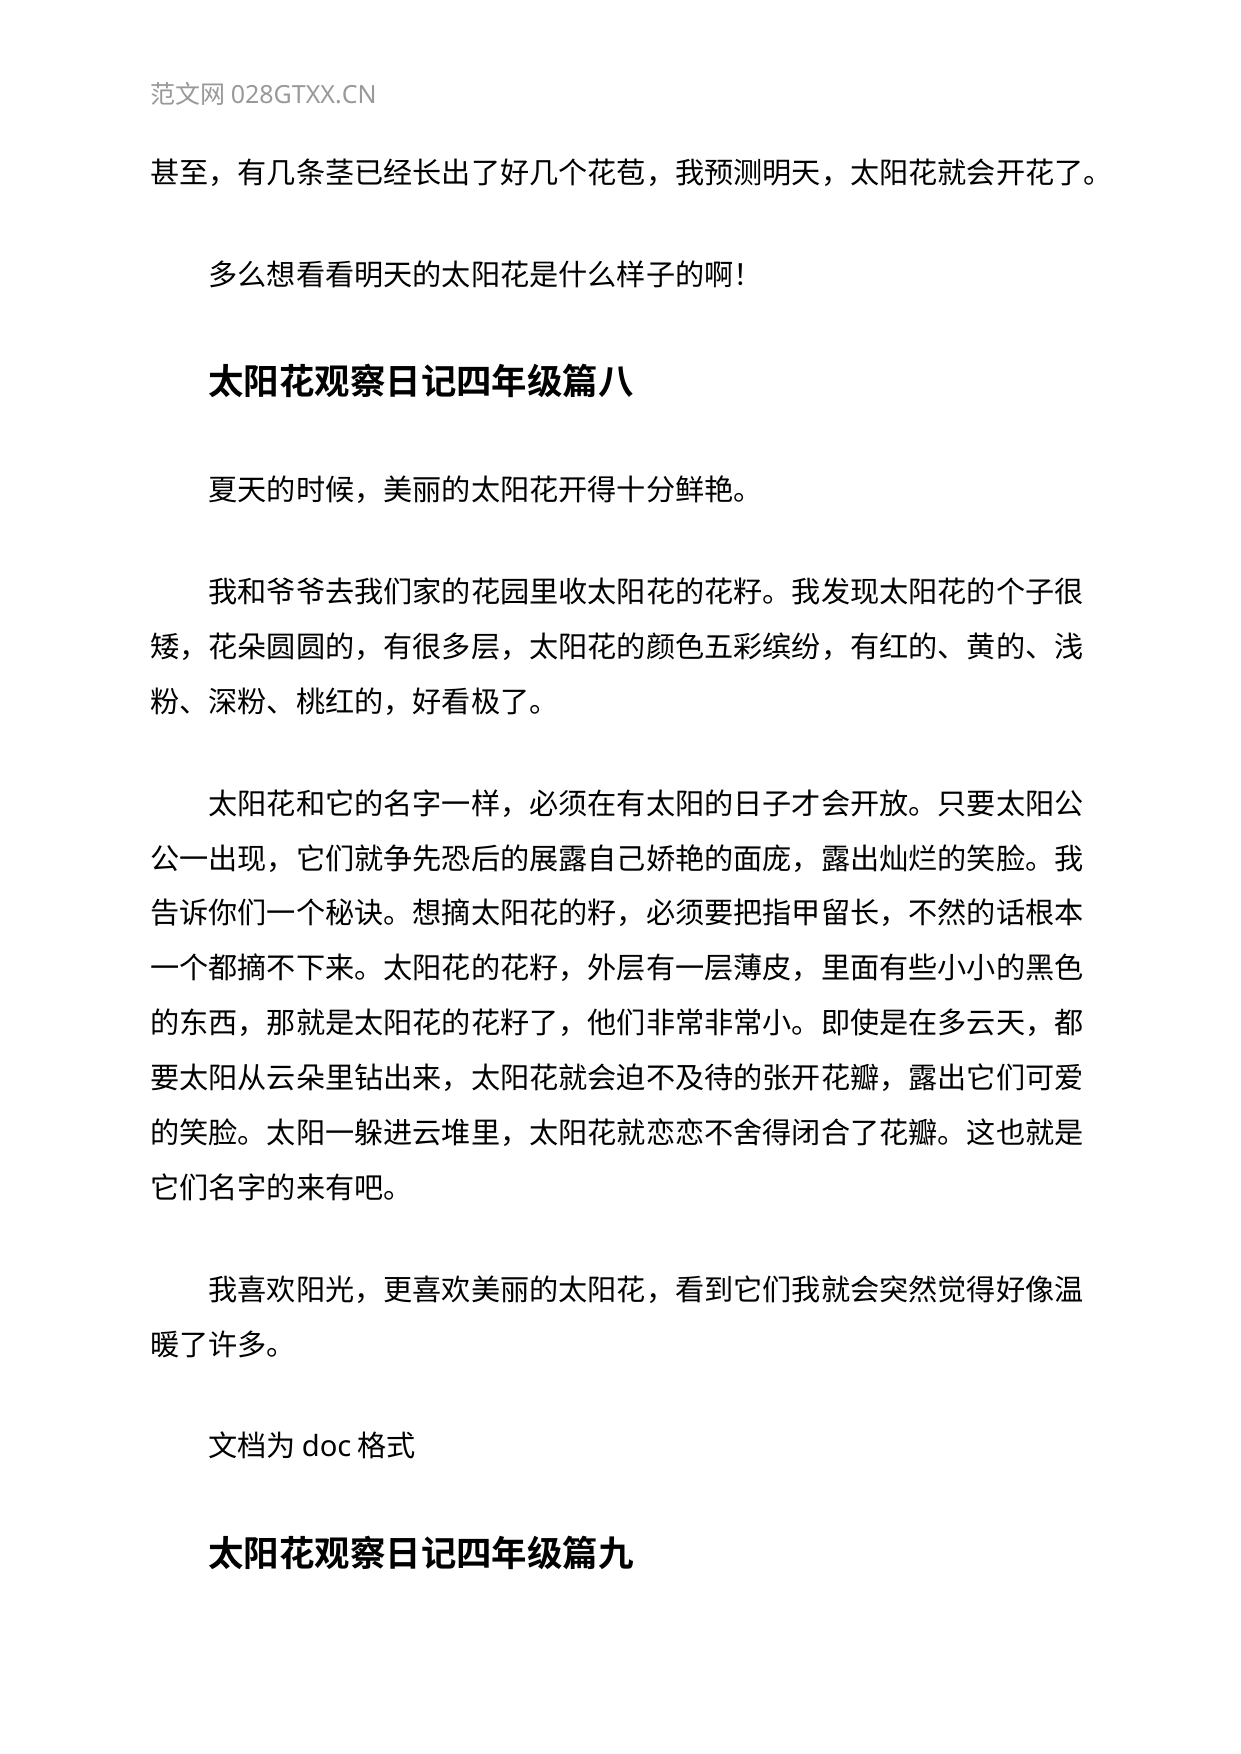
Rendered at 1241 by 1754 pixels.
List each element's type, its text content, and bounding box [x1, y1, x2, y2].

text 太阳花观察日记四年级篇九 [150, 1525, 1090, 1576]
text 我和爷爷去我们家的花园里收太阳花的花籽。我发现太阳花的个子很矮，花朵圆圆的，有很多层，太阳花的颜色五彩缤纷，有红的、黄的、浅粉、深粉、桃红的，好看极了。 [150, 569, 1090, 721]
text 多么想看看明天的太阳花是什么样子的啊！ [150, 252, 1090, 294]
text 文档为doc格式 [150, 1423, 1090, 1465]
text 夏天的时候，美丽的太阳花开得十分鲜艳。 [150, 467, 1090, 509]
text 太阳花和它的名字一样，必须在有太阳的日子才会开放。只要太阳公公一出现，它们就争先恐后的展露自己娇艳的面庞，露出灿烂的笑脸。我告诉你们一个秘诀。想摘太阳花的籽，必须要把指甲留长，不然的话根本一个都摘不下来。太阳花的花籽，外层有一层薄皮，里面有些小小的黑色的东西，那就是太阳花的花籽了，他们非常非常小。即使是在多云天，都要太阳从云朵里钻出来，太阳花就会迫不及待的张开花瓣，露出它们可爱的笑脸。太阳一躲进云堆里，太阳花就恋恋不舍得闭合了花瓣。这也就是它们名字的来有吧。 [150, 780, 1090, 1207]
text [150, 150, 1090, 192]
text 太阳花观察日记四年级篇八 [150, 353, 1090, 405]
text 我喜欢阳光，更喜欢美丽的太阳花，看到它们我就会突然觉得好像温暖了许多。 [150, 1266, 1090, 1363]
